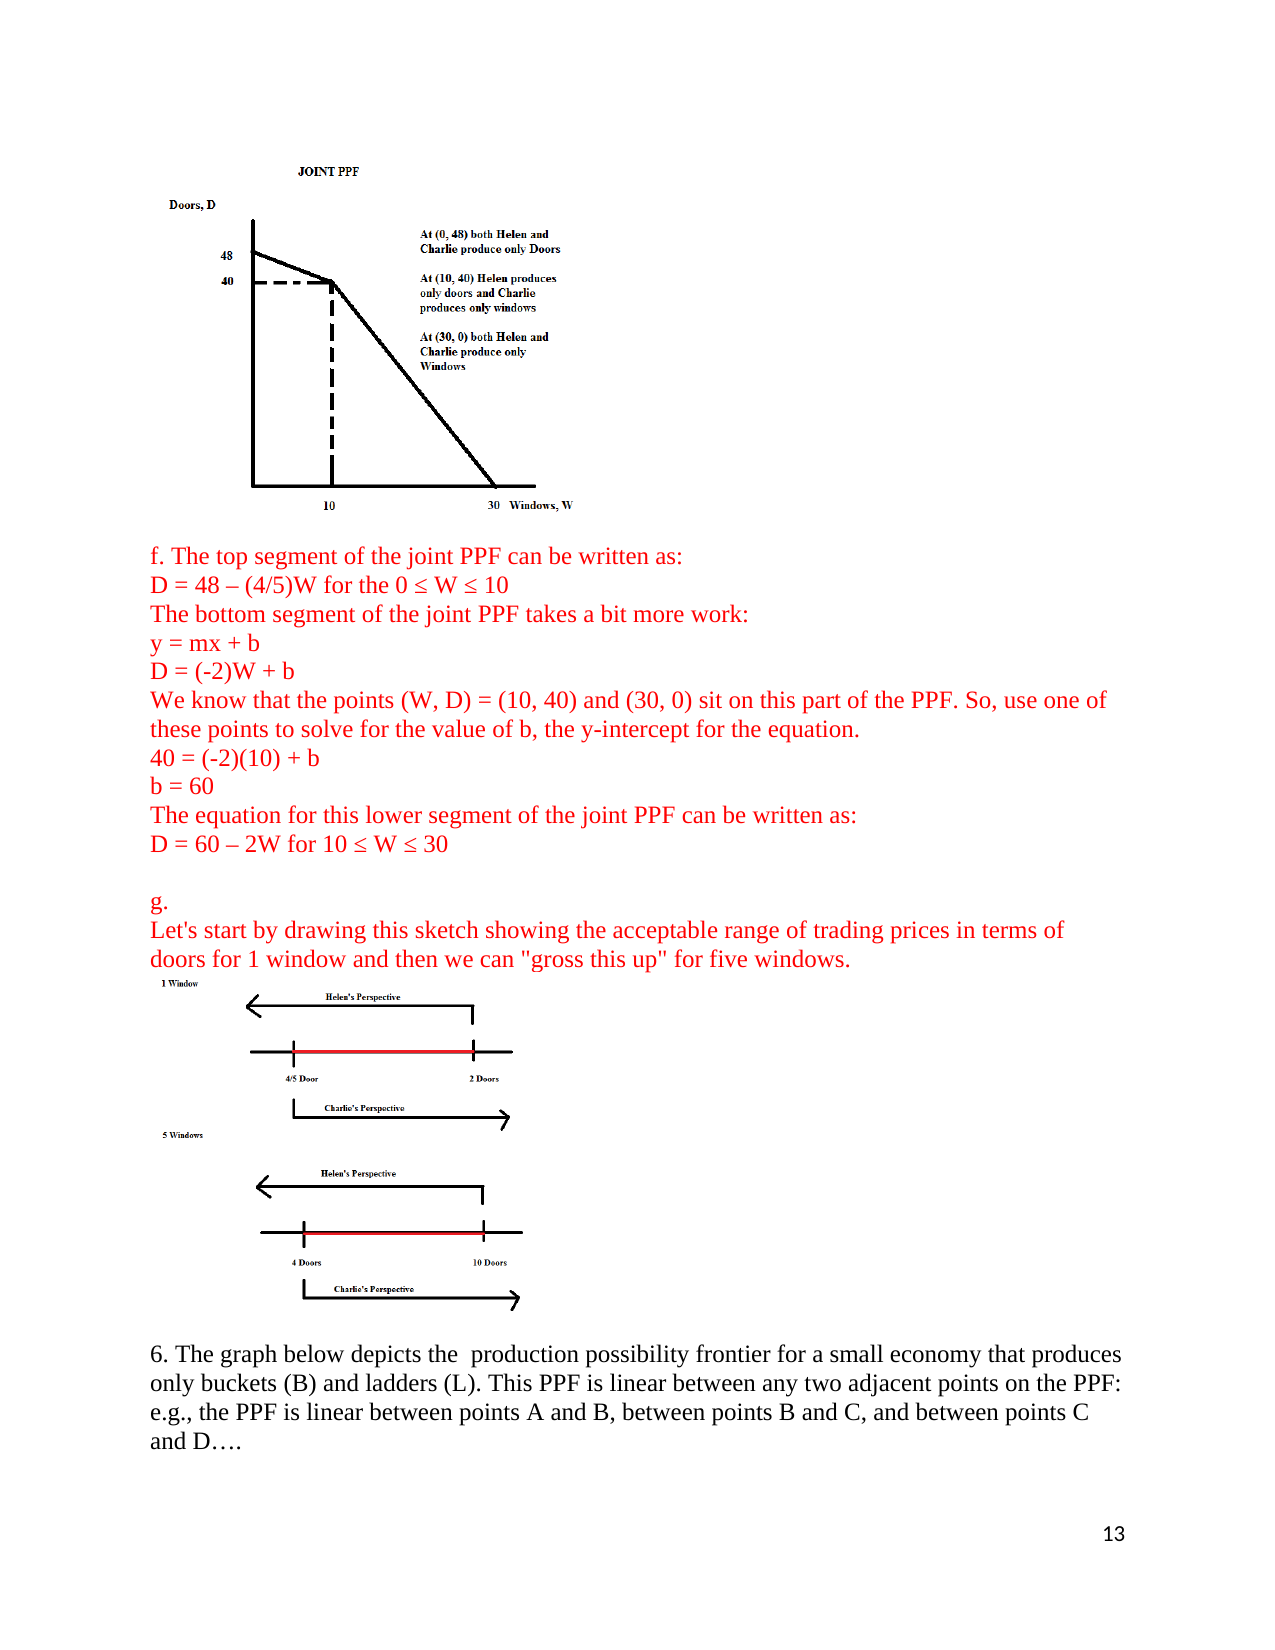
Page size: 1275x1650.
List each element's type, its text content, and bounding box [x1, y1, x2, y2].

list y = mx + b [150, 628, 1125, 656]
list Let's start by drawing this sketch showing the acceptable range of trading prices in terms of doors for 1 window and then we can "gross this up" for five windows. [150, 915, 1125, 973]
list 40 = (-2)(10) + b [150, 743, 1125, 771]
picture [150, 150, 659, 542]
list b = 60 [150, 771, 1125, 800]
list The equation for this lower segment of the joint PPF can be written as: [150, 800, 1125, 829]
list D = 48 – (4/5)W for the 0 ≤ W ≤ 10 [150, 570, 1125, 599]
list We know that the points (W, D) = (10, 40) and (30, 0) sit on this part of the PPF. So, use one of these points to solve for the value of b, the y-intercept for the equation. [150, 685, 1125, 743]
list The bottom segment of the joint PPF takes a bit more work: [150, 599, 1125, 628]
list D = (-2)W + b [150, 656, 1125, 685]
list f. The top segment of the joint PPF can be written as: [150, 541, 1125, 570]
list 6. The graph below depicts the production possibility frontier for a small economy that produces only buckets (B) and ladders (L). This PPF is linear between any two adjacent points on the PPF: e.g., the PPF is linear between points A and B, between points B and C, and between points C and D…. [150, 1339, 1125, 1454]
list g. [150, 886, 1125, 915]
list D = 60 – 2W for 10 ≤ W ≤ 30 [150, 829, 1125, 858]
picture [150, 972, 619, 1311]
